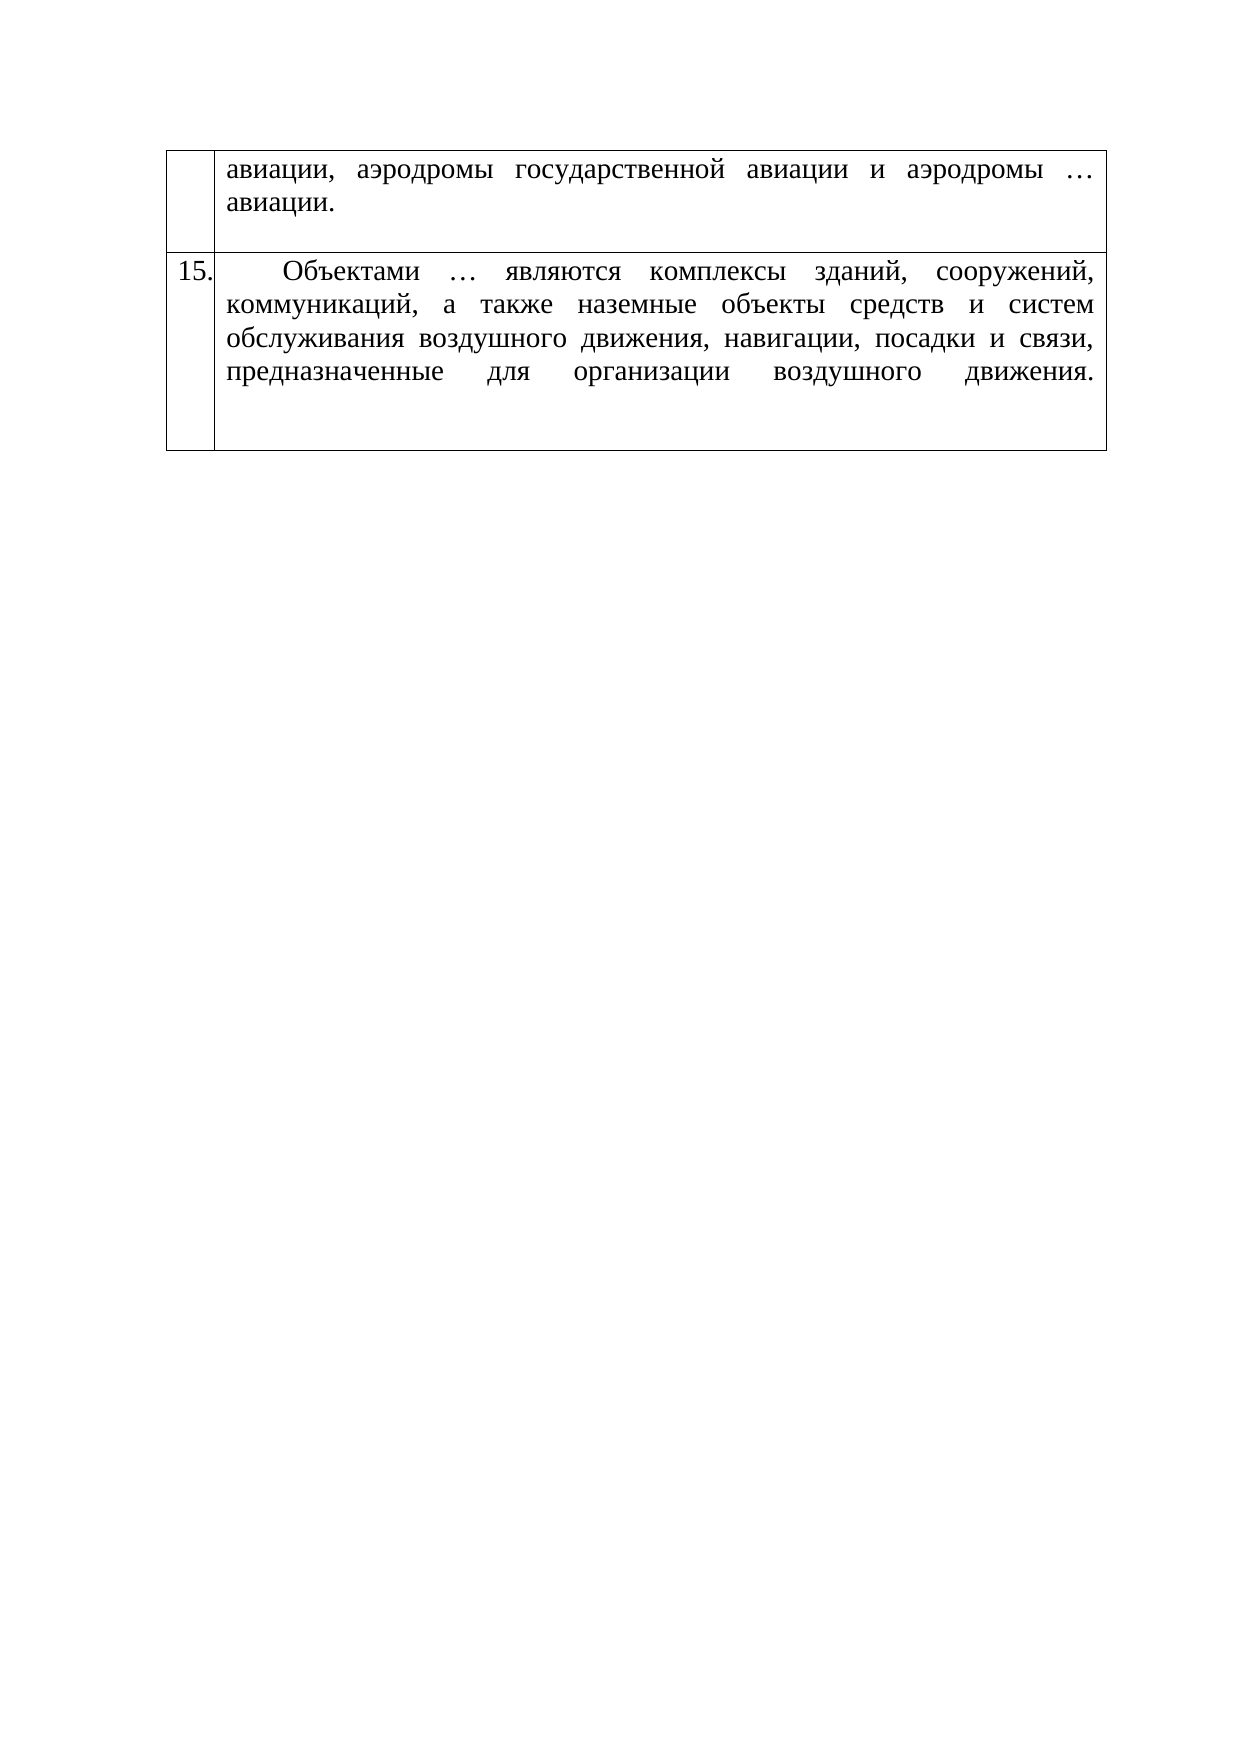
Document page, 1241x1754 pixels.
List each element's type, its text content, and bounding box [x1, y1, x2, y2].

table_cell Объектами … являются комплексы зданий, сооружений, коммуникаций, а также наземные объекты средств и систем обслуживания воздушного движения, навигации, посадки и связи, предназначенные для организации воздушного движения. [215, 253, 1106, 450]
table_cell [167, 151, 214, 252]
table_cell [167, 253, 214, 450]
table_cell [215, 151, 1106, 252]
